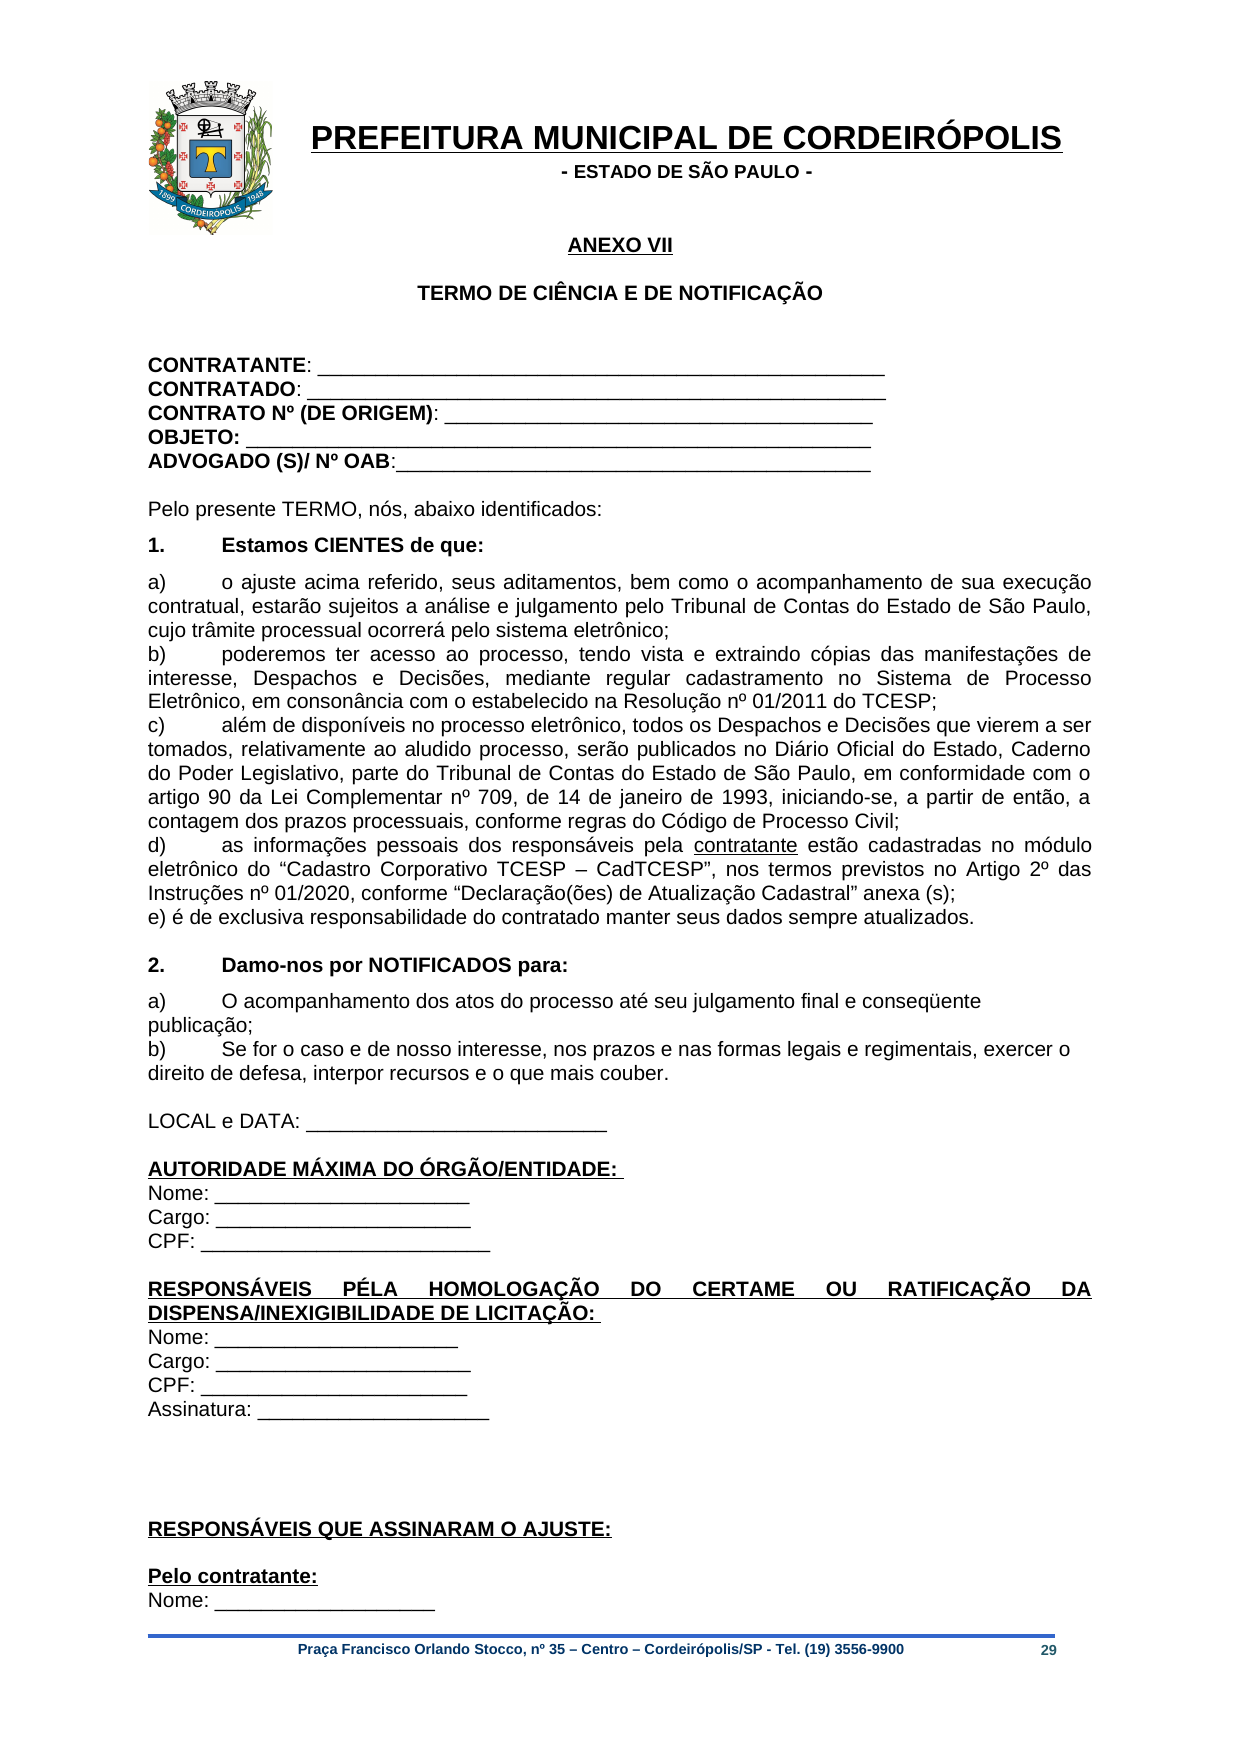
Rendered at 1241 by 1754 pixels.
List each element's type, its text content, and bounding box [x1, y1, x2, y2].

text b) Se for o caso e de nosso interesse, nos prazos e nas formas legais e regimentais, exercer o direito de defesa, interpor recursos e o que mais couber. [148, 1037, 1092, 1085]
text Cargo: ______________________ [148, 1205, 1092, 1229]
text c) além de disponíveis no processo eletrônico, todos os Despachos e Decisões que vierem a ser tomados, relativamente ao aludido processo, serão publicados no Diário Oficial do Estado, Caderno do Poder Legislativo, parte do Tribunal de Contas do Estado de São Paulo, em conformidade com o artigo 90 da Lei Complementar nº 709, de 14 de janeiro de 1993, iniciando-se, a partir de então, a contagem dos prazos processuais, conforme regras do Código de Processo Civil; [148, 713, 1092, 833]
text a) o ajuste acima referido, seus aditamentos, bem como o acompanhamento de sua execução contratual, estarão sujeitos a análise e julgamento pelo Tribunal de Contas do Estado de São Paulo, cujo trâmite processual ocorrerá pelo sistema eletrônico; [148, 569, 1092, 641]
text 2. Damo-nos por NOTIFICADOS para: [148, 953, 1092, 977]
text CONTRATO Nº (DE ORIGEM): _____________________________________ [148, 401, 1092, 425]
text Pelo presente TERMO, nós, abaixo identificados: [148, 497, 1092, 521]
text a) O acompanhamento dos atos do processo até seu julgamento final e conseqüente publicação; [148, 989, 1092, 1037]
picture [148, 81, 273, 233]
text AUTORIDADE MÁXIMA DO ÓRGÃO/ENTIDADE: [148, 1157, 1092, 1181]
text Nome: _____________________ [148, 1325, 1092, 1349]
text Nome: ______________________ [148, 1181, 1092, 1205]
text RESPONSÁVEIS QUE ASSINARAM O AJUSTE: [148, 1516, 1092, 1540]
text RESPONSÁVEIS PÉLA HOMOLOGAÇÃO DO CERTAME OU RATIFICAÇÃO DA DISPENSA/INEXIGIBILIDADE DE LICITAÇÃO: [148, 1277, 1092, 1298]
text RESPONSÁVEIS PÉLA HOMOLOGAÇÃO DO CERTAME OU RATIFICAÇÃO DA DISPENSA/INEXIGIBILIDADE DE LICITAÇÃO: [148, 1299, 1092, 1325]
title OBJETO: ______________________________________________________ [148, 425, 1092, 449]
text e) é de exclusiva responsabilidade do contratado manter seus dados sempre atualizados. [148, 905, 1092, 929]
text ADVOGADO (S)/ Nº OAB:_________________________________________ [148, 449, 1092, 473]
text Nome: ___________________ [148, 1588, 1092, 1612]
text ANEXO VII [148, 233, 1093, 257]
text CONTRATADO: __________________________________________________ [148, 377, 1092, 401]
text Cargo: ______________________ [148, 1349, 1092, 1373]
text 1. Estamos CIENTES de que: [148, 533, 1092, 557]
text CONTRATANTE: _________________________________________________ [148, 353, 1092, 377]
text Pelo contratante: [148, 1564, 1092, 1588]
text b) poderemos ter acesso ao processo, tendo vista e extraindo cópias das manifestações de interesse, Despachos e Decisões, mediante regular cadastramento no Sistema de Processo Eletrônico, em consonância com o estabelecido na Resolução nº 01/2011 do TCESP; [148, 641, 1092, 713]
text CPF: _______________________ [148, 1373, 1092, 1397]
text CPF: _________________________ [148, 1229, 1092, 1253]
text Assinatura: ____________________ [148, 1397, 1092, 1421]
text TERMO DE CIÊNCIA E DE NOTIFICAÇÃO [148, 281, 1093, 305]
text LOCAL e DATA: __________________________ [148, 1109, 1092, 1133]
text d) as informações pessoais dos responsáveis pela contratante estão cadastradas no módulo eletrônico do “Cadastro Corporativo TCESP – CadTCESP”, nos termos previstos no Artigo 2º das Instruções nº 01/2020, conforme “Declaração(ões) de Atualização Cadastral” anexa (s); [148, 833, 1092, 905]
